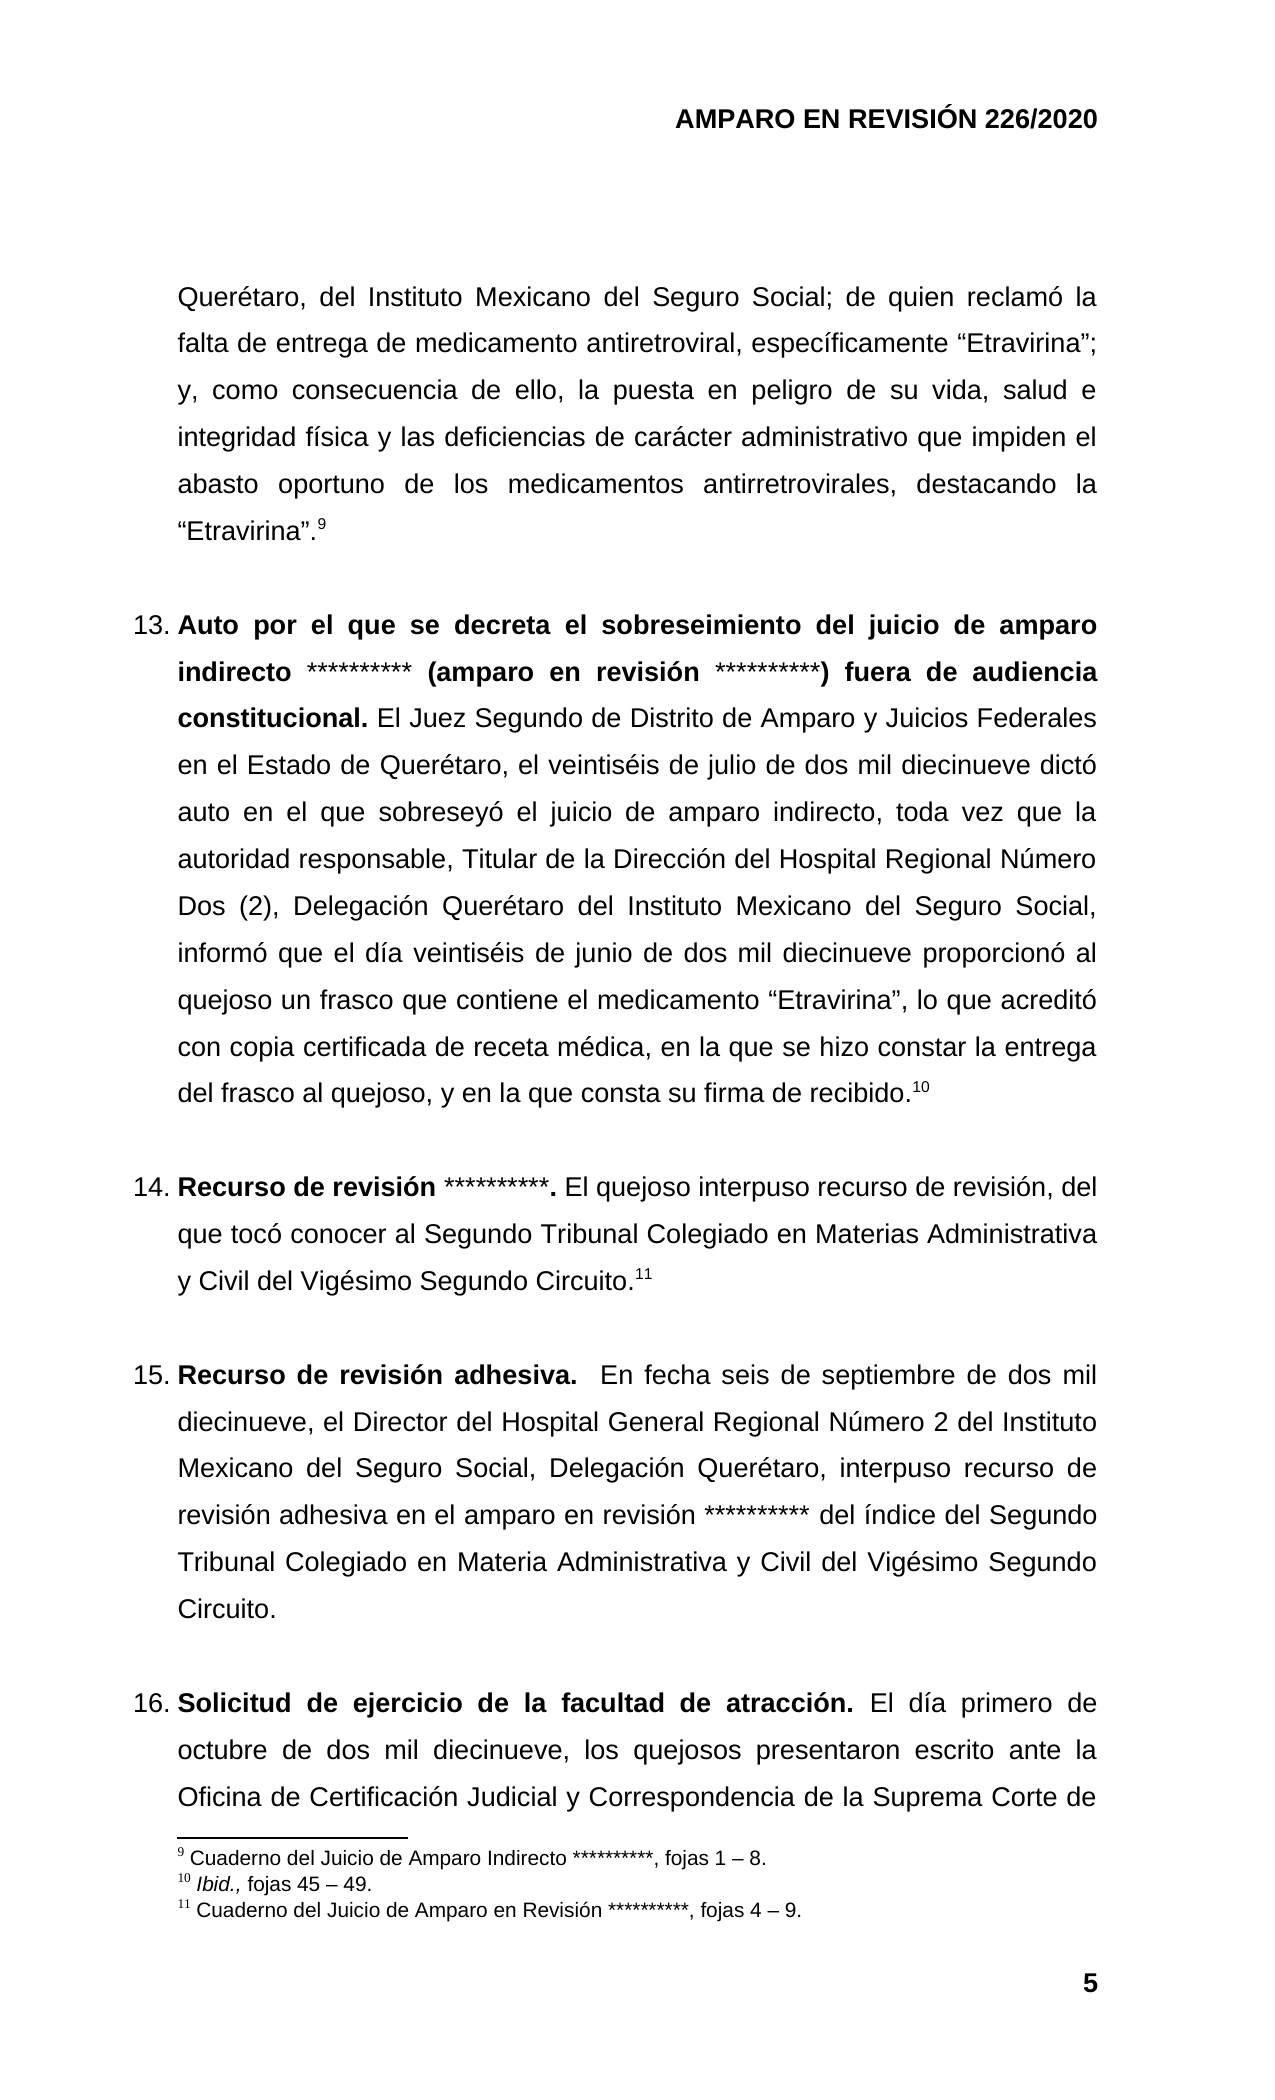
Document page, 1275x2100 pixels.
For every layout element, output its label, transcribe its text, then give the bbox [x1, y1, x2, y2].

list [133, 1687, 1098, 1812]
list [133, 281, 1098, 546]
list Recurso de revisión **********. El quejoso interpuso recurso de revisión, del que tocó conocer al Segundo Tribunal Colegiado en Materias Administrativa y Civil del Vigésimo Segundo Circuito. [133, 1171, 1098, 1296]
list Auto por el que se decreta el sobreseimiento del juicio de amparo indirecto ********** (amparo en revisión **********) fuera de audiencia constitucional. El Juez Segundo de Distrito de Amparo y Juicios Federales en el Estado de Querétaro, el veintiséis de julio de dos mil diecinueve dictó auto en el que sobreseyó el juicio de amparo indirecto, toda vez que la autoridad responsable, Titular de la Dirección del Hospital Regional Número Dos (2), Delegación Querétaro del Instituto Mexicano del Seguro Social, informó que el día veintiséis de junio de dos mil diecinueve proporcionó al quejoso un frasco que contiene el medicamento “Etravirina”, lo que acreditó con copia certificada de receta médica, en la que se hizo constar la entrega del frasco al quejoso, y en la que consta su firma de recibido. [133, 609, 1098, 1109]
list Recurso de revisión adhesiva. En fecha seis de septiembre de dos mil diecinueve, el Director del Hospital General Regional Número 2 del Instituto Mexicano del Seguro Social, Delegación Querétaro, interpuso recurso de revisión adhesiva en el amparo en revisión ********** del índice del Segundo Tribunal Colegiado en Materia Administrativa y Civil del Vigésimo Segundo Circuito. [133, 1359, 1098, 1624]
